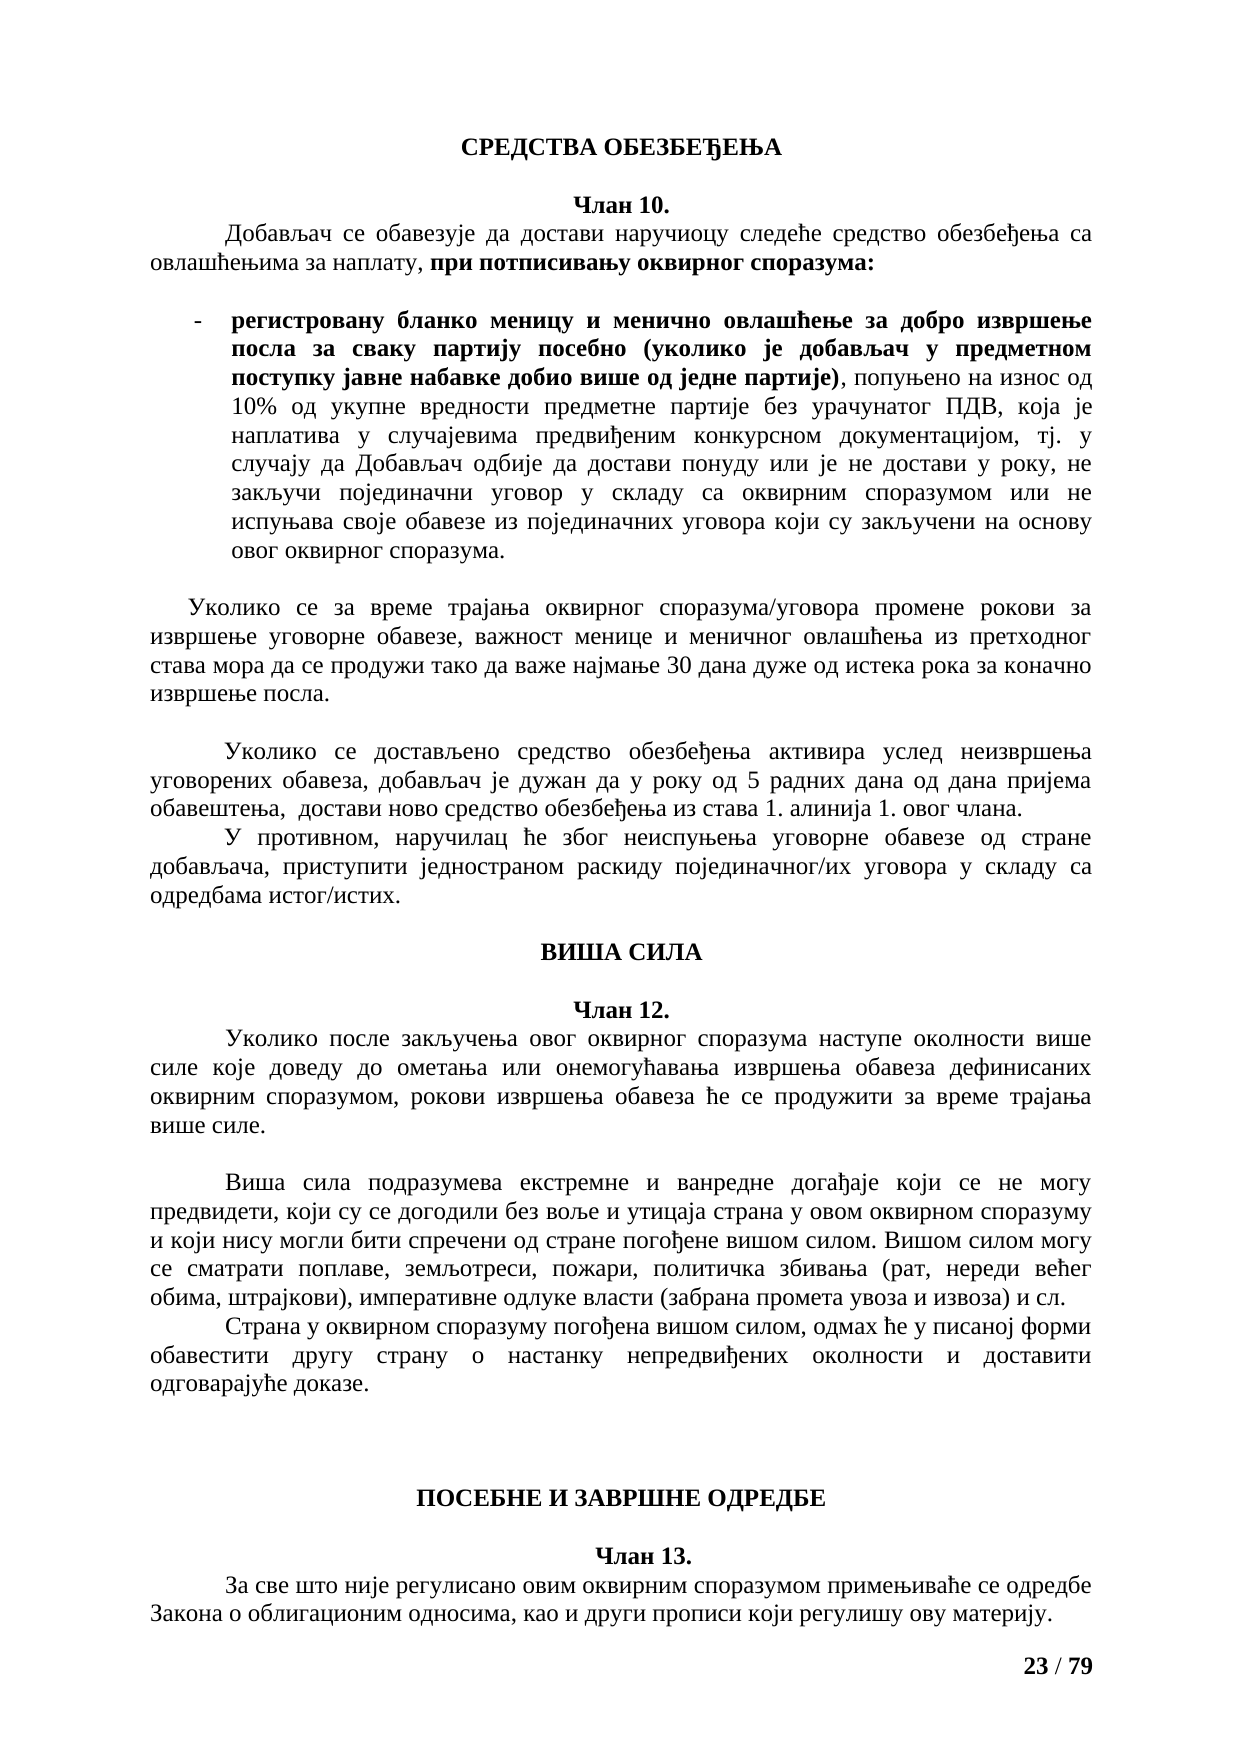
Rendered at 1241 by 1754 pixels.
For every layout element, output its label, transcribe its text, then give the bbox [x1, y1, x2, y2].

text За све што није регулисано овим оквирним споразумом примењиваће се одредбе Закона о облигационим односима, као и други прописи који регулишу ову материју. [150, 1570, 1093, 1627]
text Члан 12. [150, 995, 1093, 1023]
text Уколико после закључења овог оквирног споразума наступе околности више силе које доведу до ометања или онемогућавања извршења обавеза дефинисаних оквирним споразумом, рокови извршења обавеза ће се продужити за време трајања више силе. [150, 1023, 1093, 1138]
text Уколико се за време трајања оквирног споразума/уговора промене рокови за извршење уговорне обавезе, важност менице и меничног овлашћења из претходног става мора да се продужи тако да важе најмање 30 дана дуже од истека рока за коначно извршење посла. [150, 592, 1093, 707]
text ВИША СИЛА [150, 937, 1093, 966]
text Уколико се достављено средство обезбеђења активира услед неизвршења уговорених обавеза, добављач је дужан да у року од 5 радних дана од дана пријема обавештења, достави ново средство обезбеђења из става 1. алинија 1. овог члана. [150, 736, 1093, 822]
text Члан 10. [150, 190, 1093, 218]
text ПОСЕБНЕ И ЗАВРШНЕ ОДРЕДБЕ [150, 1483, 1093, 1512]
list регистровану бланко меницу и менично овлашћење за добро извршење посла за сваку партију посебно (уколико је добављач у предметном поступку јавне набавке добио више од једне партије), попуњено на износ од 10% од укупне вредности предметне партије без урачунатог ПДВ, која је наплатива у случајевима предвиђеним конкурсном документацијом, тј. у случају да Добављач одбије да достави понуду или је не достави у року, не закључи појединачни уговор у складу са оквирним споразумом или не испуњава своје обавезе из појединачних уговора који су закључени на основу овог оквирног споразума. [194, 305, 1093, 563]
text СРЕДСТВА ОБЕЗБЕЂЕЊА [150, 132, 1093, 161]
list Добављач се обавезује да достави наручиоцу следеће средство обезбеђења са овлашћењима за наплату, при потписивању оквирног споразума: [150, 218, 1093, 276]
text Члан 13. [150, 1541, 1093, 1570]
text Виша сила подразумева екстремне и ванредне догађаје који се не могу предвидети, који су се догодили без воље и утицаја страна у овом оквирном споразуму и који нису могли бити спречени од стране погођене вишом силом. Вишом силом могу се сматрати поплаве, земљотреси, пожари, политичка збивања (рат, нереди већег обима, штрајкови), императивне одлуке власти (забрана промета увоза и извоза) и сл. [150, 1167, 1093, 1311]
text У противном, наручилац ће због неиспуњења уговорне обавезе од стране добављача, приступити једностраном раскиду појединачног/их уговора у складу са одредбама истог/истих. [150, 822, 1093, 908]
text Страна у оквирном споразуму погођена вишом силом, одмах ће у писаној форми обавестити другу страну о настанку непредвиђених околности и доставити одговарајуће доказе. [150, 1311, 1093, 1397]
